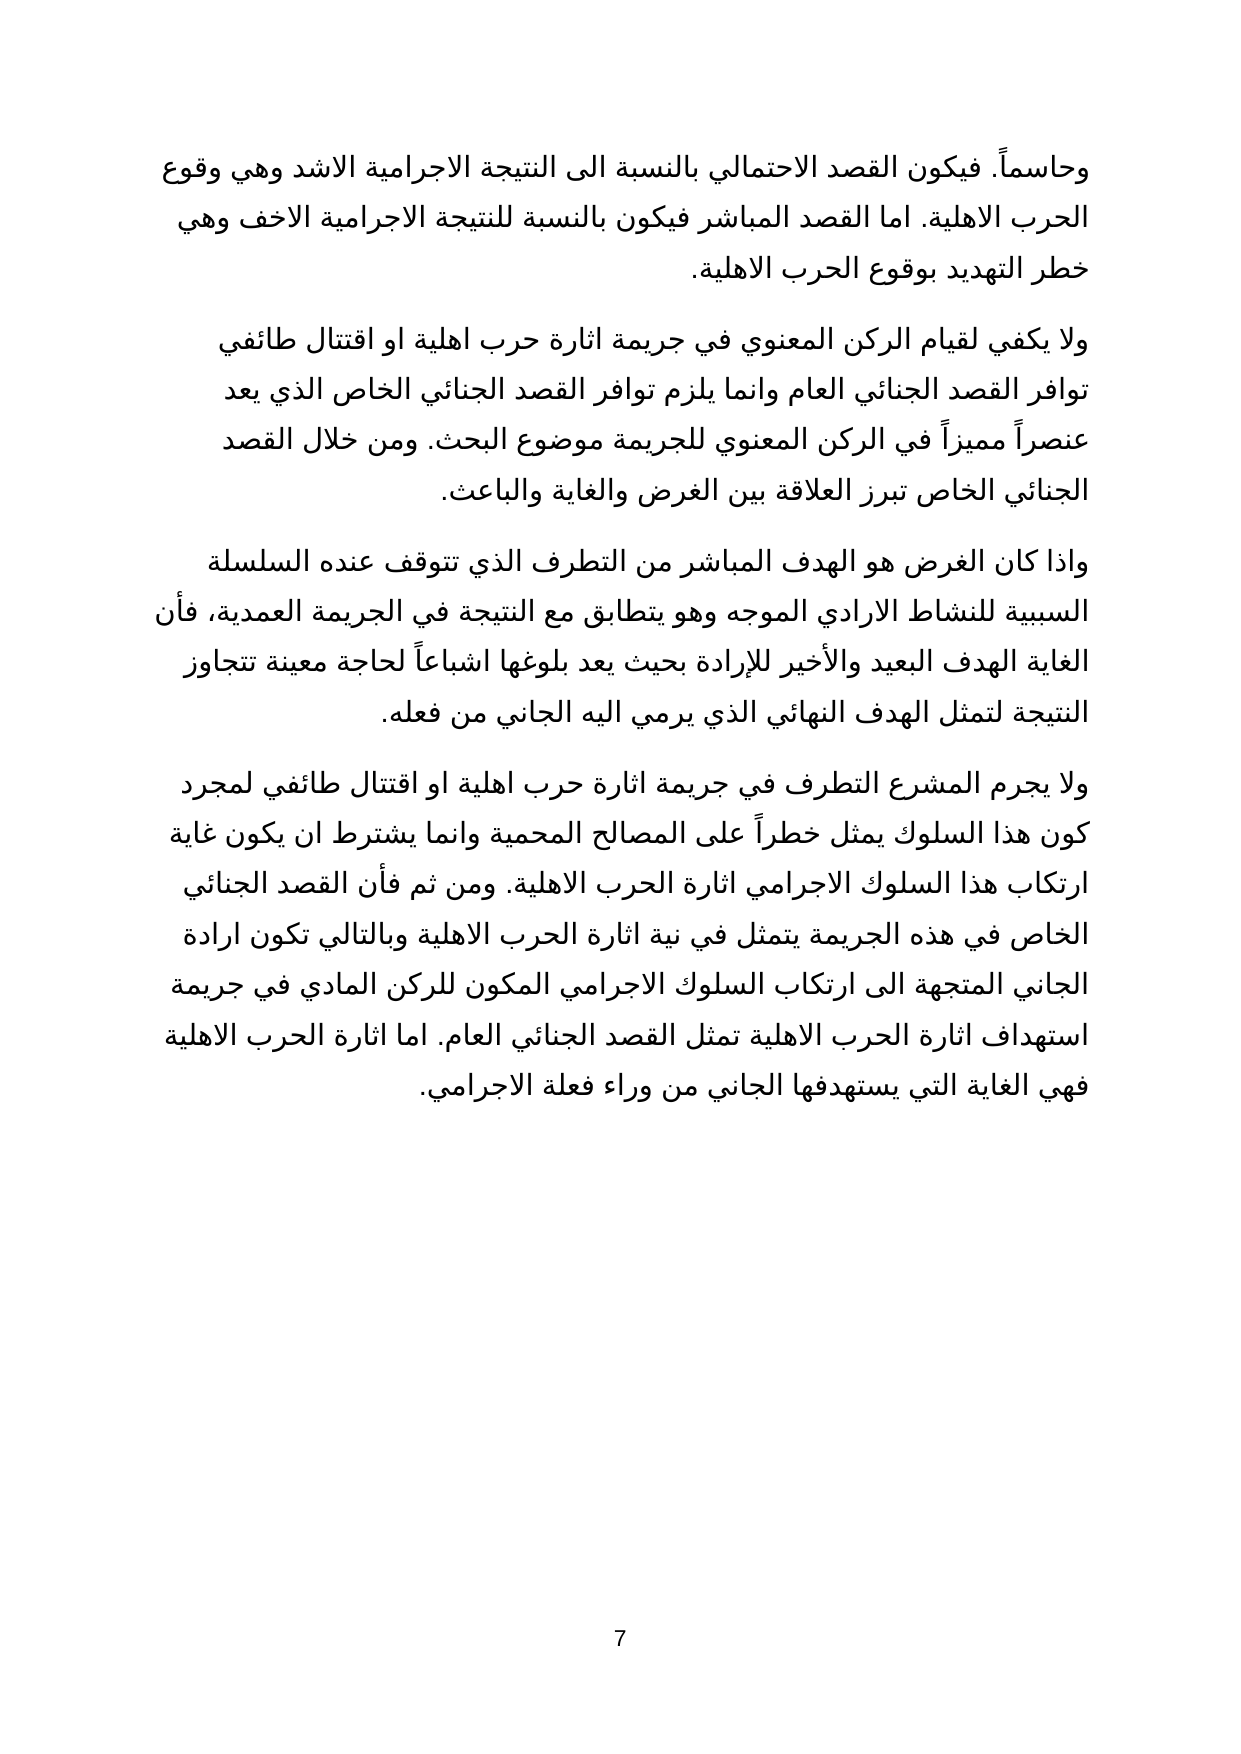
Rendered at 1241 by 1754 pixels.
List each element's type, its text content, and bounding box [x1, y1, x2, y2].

text ولا يكفي لقيام الركن المعنوي في جريمة اثارة حرب اهلية او اقتتال طائفي توافر القصد الجنائي العام وانما يلزم توافر القصد الجنائي الخاص الذي يعد عنصراً مميزاً في الركن المعنوي للجريمة موضوع البحث. ومن خلال القصد الجنائي الخاص تبرز العلاقة بين الغرض والغاية والباعث. [150, 322, 1090, 506]
text ولا يجرم المشرع التطرف في جريمة اثارة حرب اهلية او اقتتال طائفي لمجرد كون هذا السلوك يمثل خطراً على المصالح المحمية وانما يشترط ان يكون غاية ارتكاب هذا السلوك الاجرامي اثارة الحرب الاهلية. ومن ثم فأن القصد الجنائي الخاص في هذه الجريمة يتمثل في نية اثارة الحرب الاهلية وبالتالي تكون ارادة الجاني المتجهة الى ارتكاب السلوك الاجرامي المكون للركن المادي في جريمة استهداف اثارة الحرب الاهلية تمثل القصد الجنائي العام. اما اثارة الحرب الاهلية فهي الغاية التي يستهدفها الجاني من وراء فعلة الاجرامي. [150, 766, 1090, 1101]
text واذا كان الغرض هو الهدف المباشر من التطرف الذي تتوقف عنده السلسلة السببية للنشاط الارادي الموجه وهو يتطابق مع النتيجة في الجريمة العمدية، فأن الغاية الهدف البعيد والأخير للإرادة بحيث يعد بلوغها اشباعاً لحاجة معينة تتجاوز النتيجة لتمثل الهدف النهائي الذي يرمي اليه الجاني من فعله. [150, 544, 1090, 728]
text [150, 150, 1090, 284]
